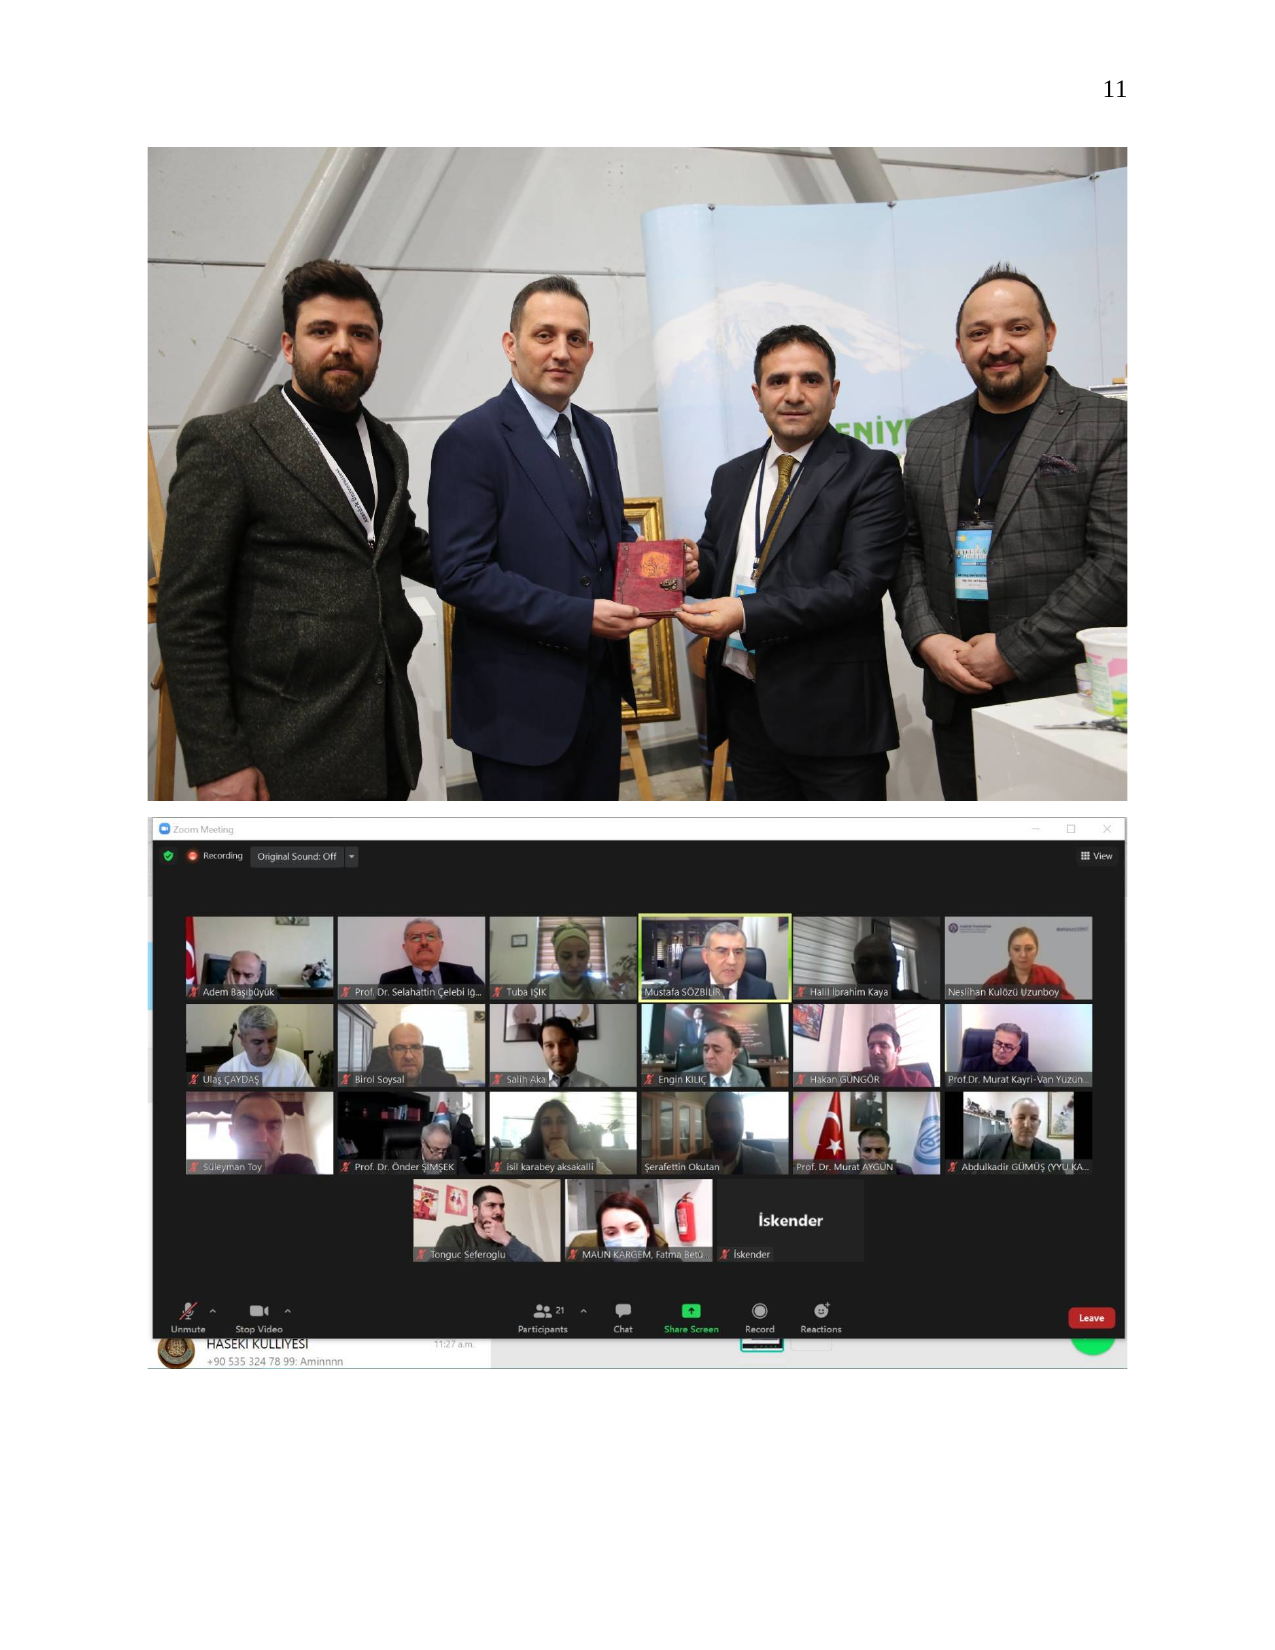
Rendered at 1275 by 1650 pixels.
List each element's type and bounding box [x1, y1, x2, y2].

picture [147, 147, 1128, 801]
picture [147, 817, 1128, 1369]
